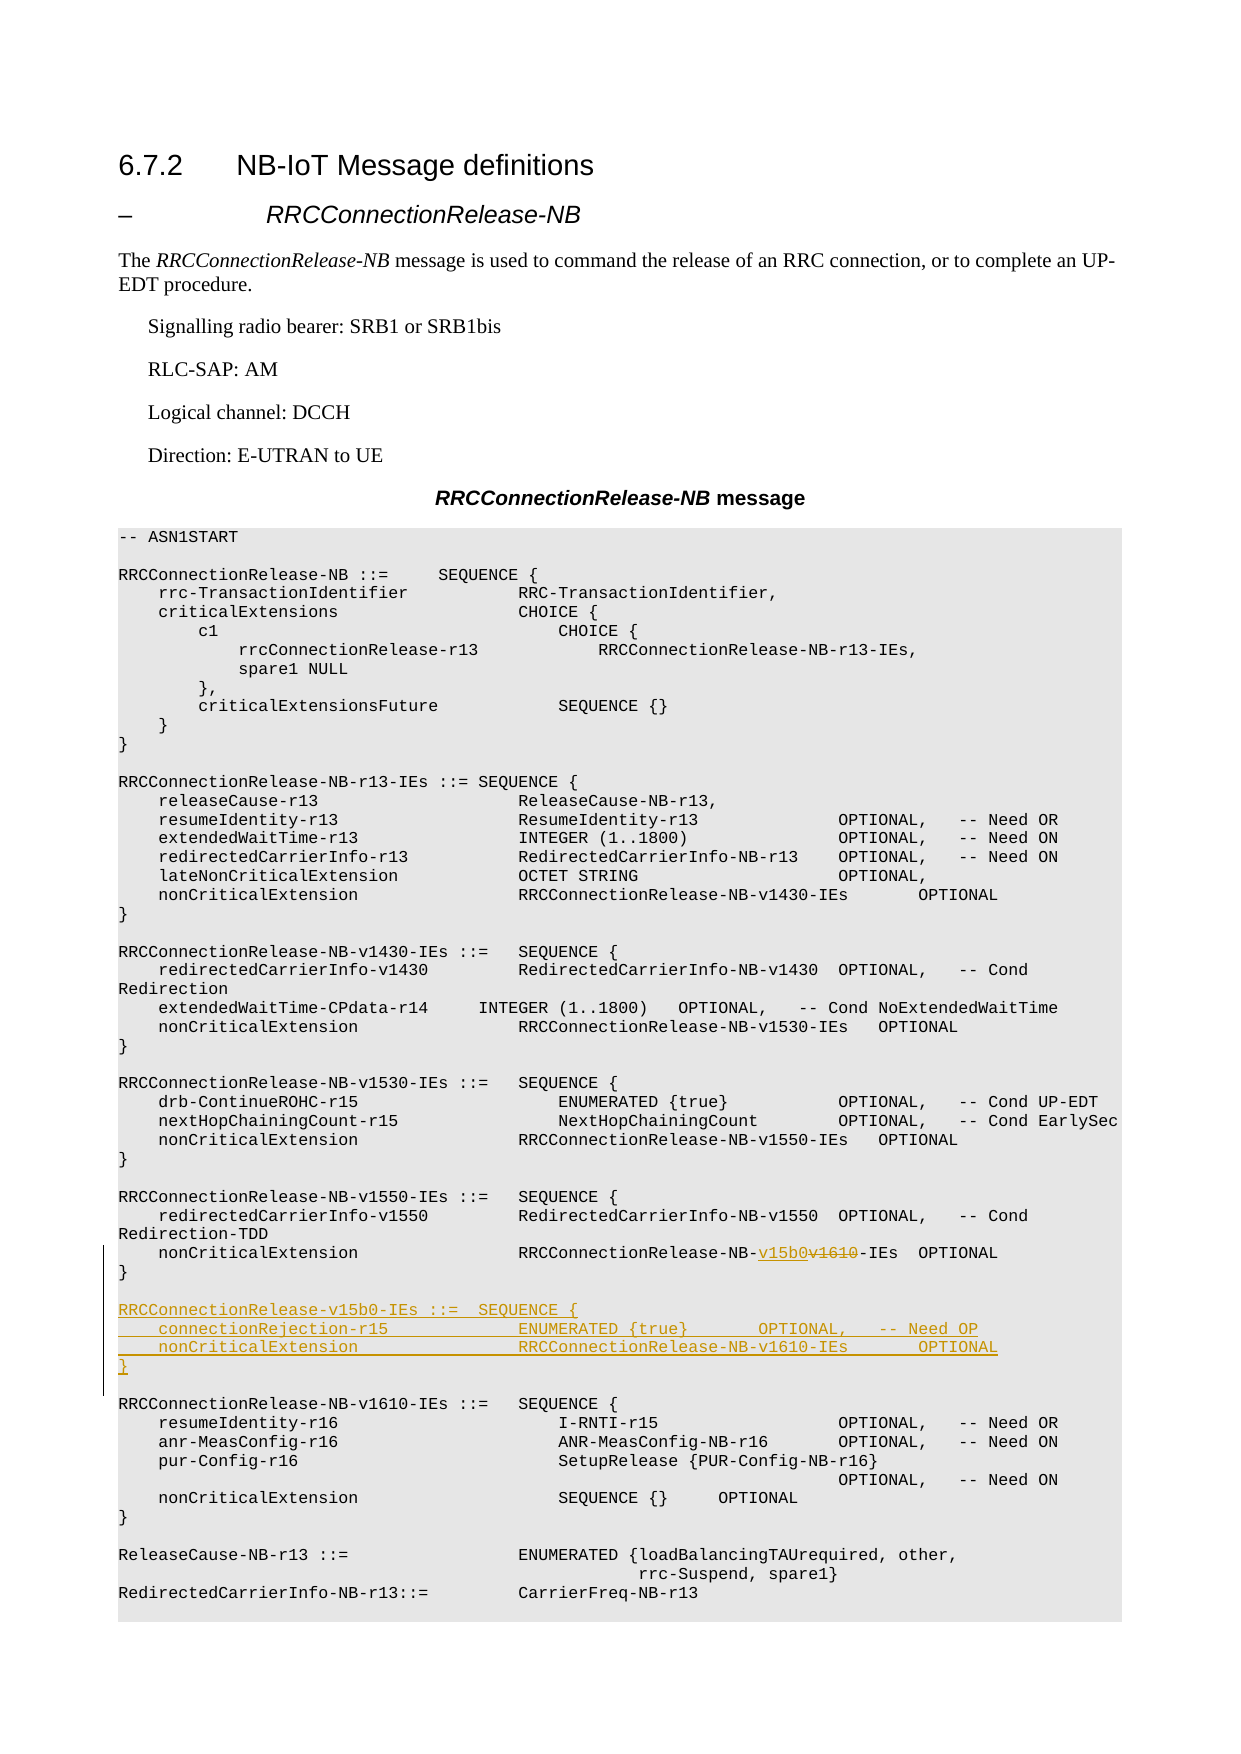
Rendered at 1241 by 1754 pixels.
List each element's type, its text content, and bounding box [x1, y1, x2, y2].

text nonCriticalExtension RRCConnectionRelease-NB-v1430-IEs OPTIONAL [118, 887, 1122, 905]
text extendedWaitTime-r13 INTEGER (1..1800) OPTIONAL, -- Need ON [118, 830, 1122, 849]
text extendedWaitTime-CPdata-r14 INTEGER (1..1800) OPTIONAL, -- Cond NoExtendedWaitTime [118, 1000, 1122, 1018]
text criticalExtensions CHOICE { [118, 604, 1122, 623]
text OPTIONAL, -- Need ON [118, 1471, 1122, 1490]
text Logical channel: DCCH [148, 400, 1122, 424]
text RRCConnectionRelease-NB-v1550-IEs ::= SEQUENCE { [118, 1188, 1122, 1207]
text } [118, 1264, 1122, 1282]
text nonCriticalExtension RRCConnectionRelease-NB-v1550-IEs OPTIONAL [118, 1132, 1122, 1151]
text nonCriticalExtension RRCConnectionRelease-NB--IEs OPTIONAL [118, 1245, 1122, 1264]
text RLC-SAP: AM [148, 357, 1122, 381]
text } [118, 717, 1122, 736]
text RRCConnectionRelease-NB ::= SEQUENCE { [118, 566, 1122, 585]
text } [118, 736, 1122, 754]
text rrcConnectionRelease-r13 RRCConnectionRelease-NB-r13-IEs, [118, 641, 1122, 660]
text rrc-Suspend, spare1} [118, 1565, 1122, 1584]
text RRCConnectionRelease-NB-v1530-IEs ::= SEQUENCE { [118, 1075, 1122, 1094]
subtitle 6.7.2 NB-IoT Message definitions [118, 148, 1122, 181]
text The RRCConnectionRelease-NB message is used to command the release of an RRC connection, or to complete an UP-EDT procedure. [118, 247, 1122, 296]
text anr-MeasConfig-r16 ANR-MeasConfig-NB-r16 OPTIONAL, -- Need ON [118, 1433, 1122, 1452]
text criticalExtensionsFuture SEQUENCE {} [118, 698, 1122, 717]
text } [118, 1037, 1122, 1056]
text RedirectedCarrierInfo-NB-r13::= CarrierFreq-NB-r13 [118, 1584, 1122, 1603]
text resumeIdentity-r13 ResumeIdentity-r13 OPTIONAL, -- Need OR [118, 811, 1122, 830]
text ReleaseCause-NB-r13 ::= ENUMERATED {loadBalancingTAUrequired, other, [118, 1546, 1122, 1565]
text }, [118, 679, 1122, 698]
text pur-Config-r16 SetupRelease {PUR-Config-NB-r16} [118, 1452, 1122, 1471]
text Signalling radio bearer: SRB1 or SRB1bis [148, 314, 1122, 338]
text resumeIdentity-r16 I-RNTI-r15 OPTIONAL, -- Need OR [118, 1414, 1122, 1433]
text } [118, 1509, 1122, 1528]
text redirectedCarrierInfo-v1550 RedirectedCarrierInfo-NB-v1550 OPTIONAL, -- Cond Redirection-TDD [118, 1207, 1122, 1245]
text spare1 NULL [118, 660, 1122, 679]
text lateNonCriticalExtension OCTET STRING OPTIONAL, [118, 868, 1122, 887]
text RRCConnectionRelease-NB-r13-IEs ::= SEQUENCE { [118, 773, 1122, 792]
text -- ASN1START [118, 528, 1122, 547]
text redirectedCarrierInfo-r13 RedirectedCarrierInfo-NB-r13 OPTIONAL, -- Need ON [118, 849, 1122, 868]
text releaseCause-r13 ReleaseCause-NB-r13, [118, 792, 1122, 811]
text c1 CHOICE { [118, 623, 1122, 641]
text RRCConnectionRelease-NB-v1610-IEs ::= SEQUENCE { [118, 1396, 1122, 1414]
text } [118, 1151, 1122, 1169]
subtitle – RRCConnectionRelease-NB [118, 200, 1122, 229]
text redirectedCarrierInfo-v1430 RedirectedCarrierInfo-NB-v1430 OPTIONAL, -- Cond Redirection [118, 962, 1122, 1000]
text nonCriticalExtension RRCConnectionRelease-NB-v1530-IEs OPTIONAL [118, 1018, 1122, 1037]
text drb-ContinueROHC-r15 ENUMERATED {true} OPTIONAL, -- Cond UP-EDT [118, 1094, 1122, 1113]
text nextHopChainingCount-r15 NextHopChainingCount OPTIONAL, -- Cond EarlySec [118, 1113, 1122, 1132]
text RRCConnectionRelease-NB message [118, 486, 1122, 509]
text } [118, 905, 1122, 924]
text nonCriticalExtension SEQUENCE {} OPTIONAL [118, 1490, 1122, 1509]
text Direction: E-UTRAN to UE [148, 443, 1122, 467]
text RRCConnectionRelease-NB-v1430-IEs ::= SEQUENCE { [118, 943, 1122, 962]
text rrc-TransactionIdentifier RRC-TransactionIdentifier, [118, 585, 1122, 604]
